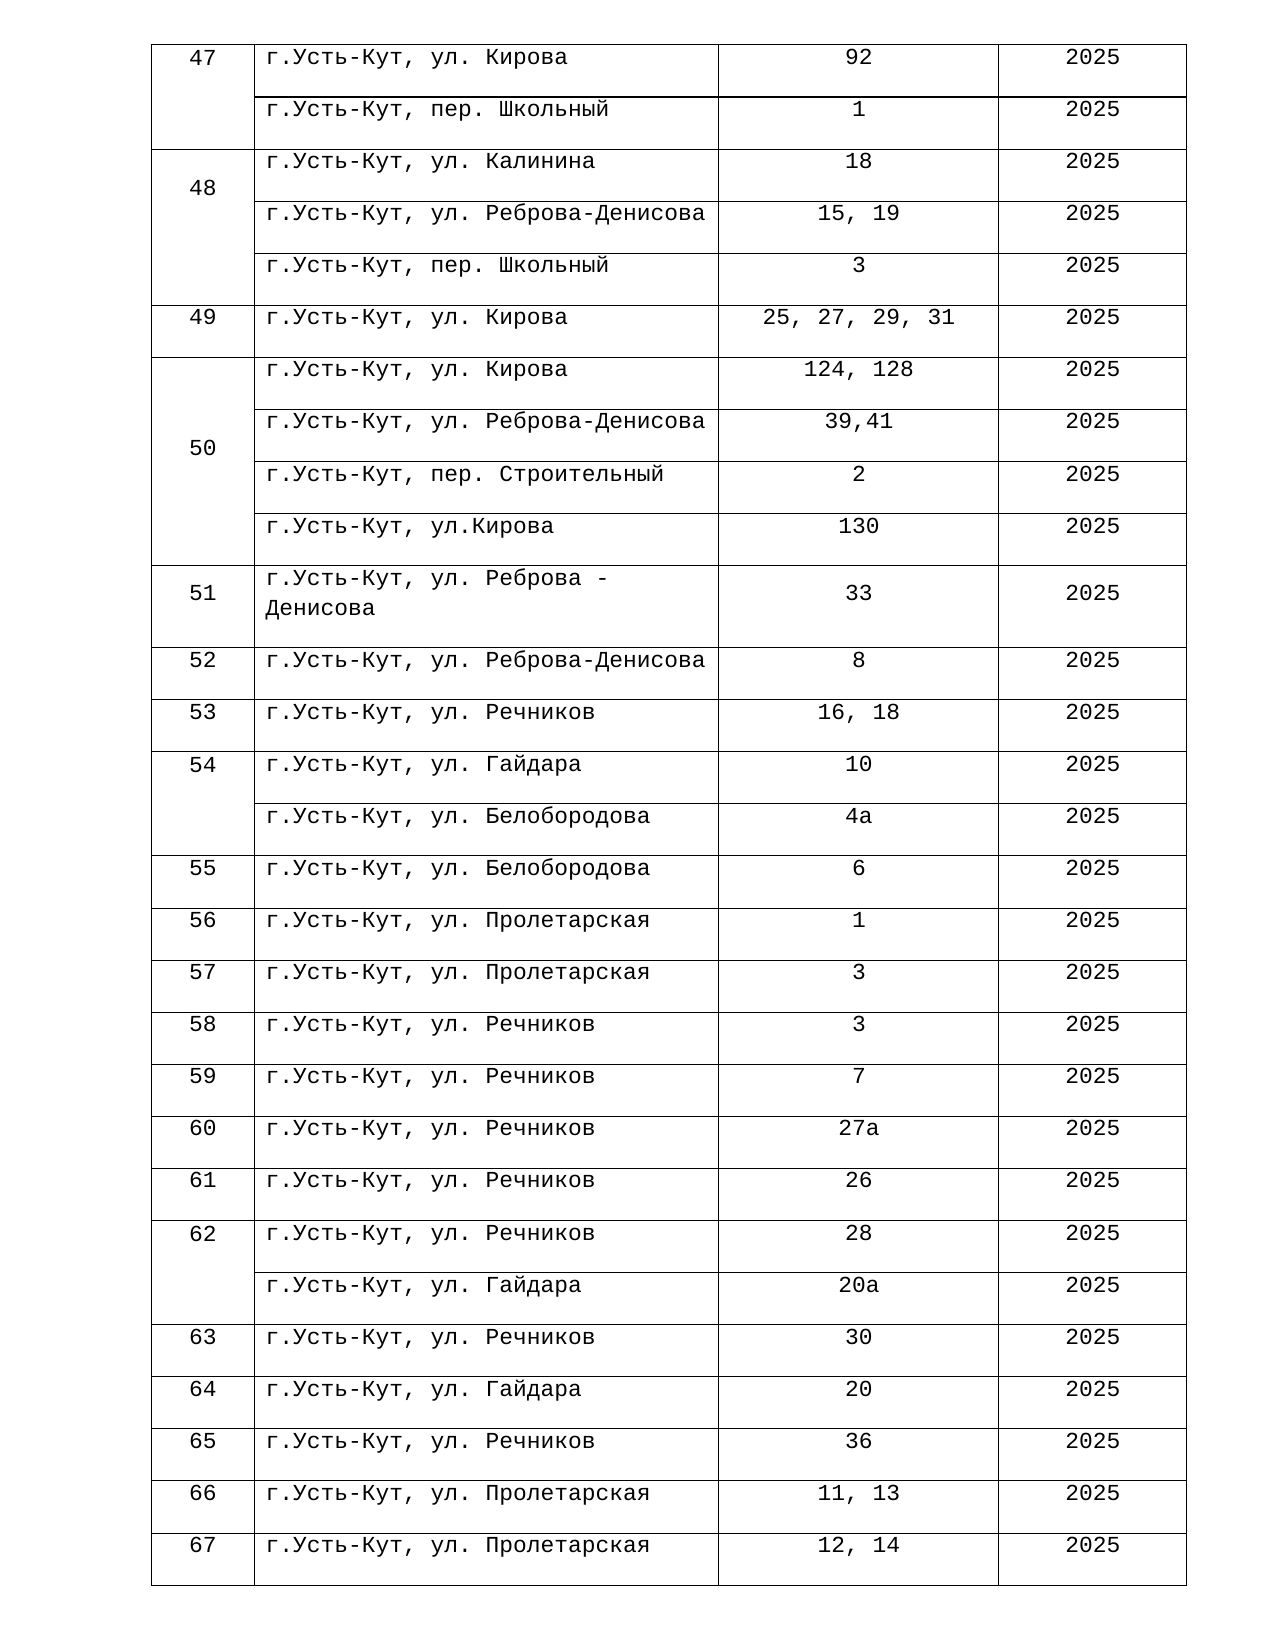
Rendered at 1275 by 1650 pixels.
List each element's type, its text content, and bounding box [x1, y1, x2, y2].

table_cell г.Усть-Кут, ул. Гайдара [255, 752, 718, 803]
table_cell 58 [152, 1013, 254, 1064]
table_cell 2025 [999, 98, 1186, 148]
table_cell 2025 [999, 1273, 1186, 1324]
table_cell 50 [152, 358, 254, 565]
table_cell 67 [152, 1534, 254, 1584]
table_cell г.Усть-Кут, ул. Кирова [255, 358, 718, 409]
table_cell 63 [152, 1325, 254, 1376]
table_cell 11, 13 [719, 1481, 998, 1532]
table_cell 3 [719, 1013, 998, 1064]
table_cell 2025 [999, 856, 1186, 907]
table_cell г.Усть-Кут, ул. Речников [255, 700, 718, 751]
table_cell 33 [719, 566, 998, 647]
table_cell 52 [152, 648, 254, 699]
table_cell 2025 [999, 1377, 1186, 1428]
table_cell г.Усть-Кут, ул. Пролетарская [255, 1534, 718, 1584]
table_cell 25, 27, 29, 31 [719, 306, 998, 357]
table_cell 49 [152, 306, 254, 357]
table_cell г.Усть-Кут, пер. Школьный [255, 98, 718, 148]
table_cell 60 [152, 1117, 254, 1168]
table_cell г.Усть-Кут, ул. Пролетарская [255, 961, 718, 1012]
table_cell 59 [152, 1065, 254, 1116]
table_cell 2025 [999, 306, 1186, 357]
table_cell 2025 [999, 358, 1186, 409]
table_cell г.Усть-Кут, ул. Реброва-Денисова [255, 410, 718, 461]
table_cell 28 [719, 1221, 998, 1272]
table_cell г.Усть-Кут, ул. Белобородова [255, 804, 718, 855]
table_cell г.Усть-Кут, ул. Реброва-Денисова [255, 202, 718, 253]
table_cell 2025 [999, 150, 1186, 201]
table_cell 3 [719, 254, 998, 305]
table_cell г.Усть-Кут, пер. Школьный [255, 254, 718, 305]
table_cell г.Усть-Кут, ул. Речников [255, 1325, 718, 1376]
table_cell 7 [719, 1065, 998, 1116]
table_cell 2025 [999, 1117, 1186, 1168]
table_cell 47 [152, 45, 254, 148]
table_cell 64 [152, 1377, 254, 1428]
table_cell 2025 [999, 1013, 1186, 1064]
table_cell 2025 [999, 566, 1186, 647]
table_cell 30 [719, 1325, 998, 1376]
table_cell 2025 [999, 254, 1186, 305]
table_cell 39,41 [719, 410, 998, 461]
table_cell 2025 [999, 410, 1186, 461]
table_cell 2025 [999, 700, 1186, 751]
table_cell 65 [152, 1429, 254, 1480]
table_cell 2025 [999, 804, 1186, 855]
table_cell 2025 [999, 909, 1186, 959]
table_cell 2025 [999, 45, 1186, 96]
table_cell 1 [719, 909, 998, 959]
table_cell 2025 [999, 648, 1186, 699]
table_cell г.Усть-Кут, ул. Речников [255, 1169, 718, 1220]
table_cell 26 [719, 1169, 998, 1220]
table_cell 2025 [999, 1429, 1186, 1480]
table_cell г.Усть-Кут, ул. Речников [255, 1117, 718, 1168]
table_cell 2 [719, 462, 998, 513]
table_cell 3 [719, 961, 998, 1012]
table_cell 61 [152, 1169, 254, 1220]
table_cell г.Усть-Кут, ул. Кирова [255, 45, 718, 96]
table_cell г.Усть-Кут, ул. Гайдара [255, 1377, 718, 1428]
table_cell 2025 [999, 752, 1186, 803]
table_cell г.Усть-Кут, ул. Калинина [255, 150, 718, 201]
table_cell г.Усть-Кут, ул. Реброва-Денисова [255, 648, 718, 699]
table_cell г.Усть-Кут, ул. Белобородова [255, 856, 718, 907]
table_cell г.Усть-Кут, ул.Кирова [255, 514, 718, 565]
table_cell г.Усть-Кут, ул. Речников [255, 1013, 718, 1064]
table_cell г.Усть-Кут, ул. Пролетарская [255, 909, 718, 959]
table_cell 6 [719, 856, 998, 907]
table_cell 56 [152, 909, 254, 959]
table_cell 2025 [999, 462, 1186, 513]
table_cell 130 [719, 514, 998, 565]
table_cell 55 [152, 856, 254, 907]
table_cell 62 [152, 1221, 254, 1324]
table_cell 51 [152, 566, 254, 647]
table_cell 12, 14 [719, 1534, 998, 1584]
table_cell 10 [719, 752, 998, 803]
table_cell г.Усть-Кут, пер. Строительный [255, 462, 718, 513]
table_cell 16, 18 [719, 700, 998, 751]
table_cell 2025 [999, 1481, 1186, 1532]
table_cell 2025 [999, 1325, 1186, 1376]
table_cell 18 [719, 150, 998, 201]
table_cell 20 [719, 1377, 998, 1428]
table_cell 92 [719, 45, 998, 96]
table_cell 2025 [999, 202, 1186, 253]
table_cell 8 [719, 648, 998, 699]
table_cell 1 [719, 98, 998, 148]
table_cell 20а [719, 1273, 998, 1324]
table_cell г.Усть-Кут, ул. Пролетарская [255, 1481, 718, 1532]
table_cell 124, 128 [719, 358, 998, 409]
table_cell г.Усть-Кут, ул. Реброва -Денисова [255, 566, 718, 647]
table_cell 2025 [999, 961, 1186, 1012]
table_cell г.Усть-Кут, ул. Речников [255, 1221, 718, 1272]
table_cell 57 [152, 961, 254, 1012]
table_cell 15, 19 [719, 202, 998, 253]
table_cell г.Усть-Кут, ул. Гайдара [255, 1273, 718, 1324]
table_cell 27а [719, 1117, 998, 1168]
table_cell г.Усть-Кут, ул. Речников [255, 1065, 718, 1116]
table_cell г.Усть-Кут, ул. Речников [255, 1429, 718, 1480]
table_cell 36 [719, 1429, 998, 1480]
table_cell 2025 [999, 1534, 1186, 1584]
table_cell 2025 [999, 1065, 1186, 1116]
table_cell 2025 [999, 514, 1186, 565]
table_cell 2025 [999, 1169, 1186, 1220]
table_cell 48 [152, 150, 254, 305]
table_cell 53 [152, 700, 254, 751]
table_cell 54 [152, 752, 254, 855]
table_cell 2025 [999, 1221, 1186, 1272]
table_cell г.Усть-Кут, ул. Кирова [255, 306, 718, 357]
table_cell 4а [719, 804, 998, 855]
table_cell 66 [152, 1481, 254, 1532]
